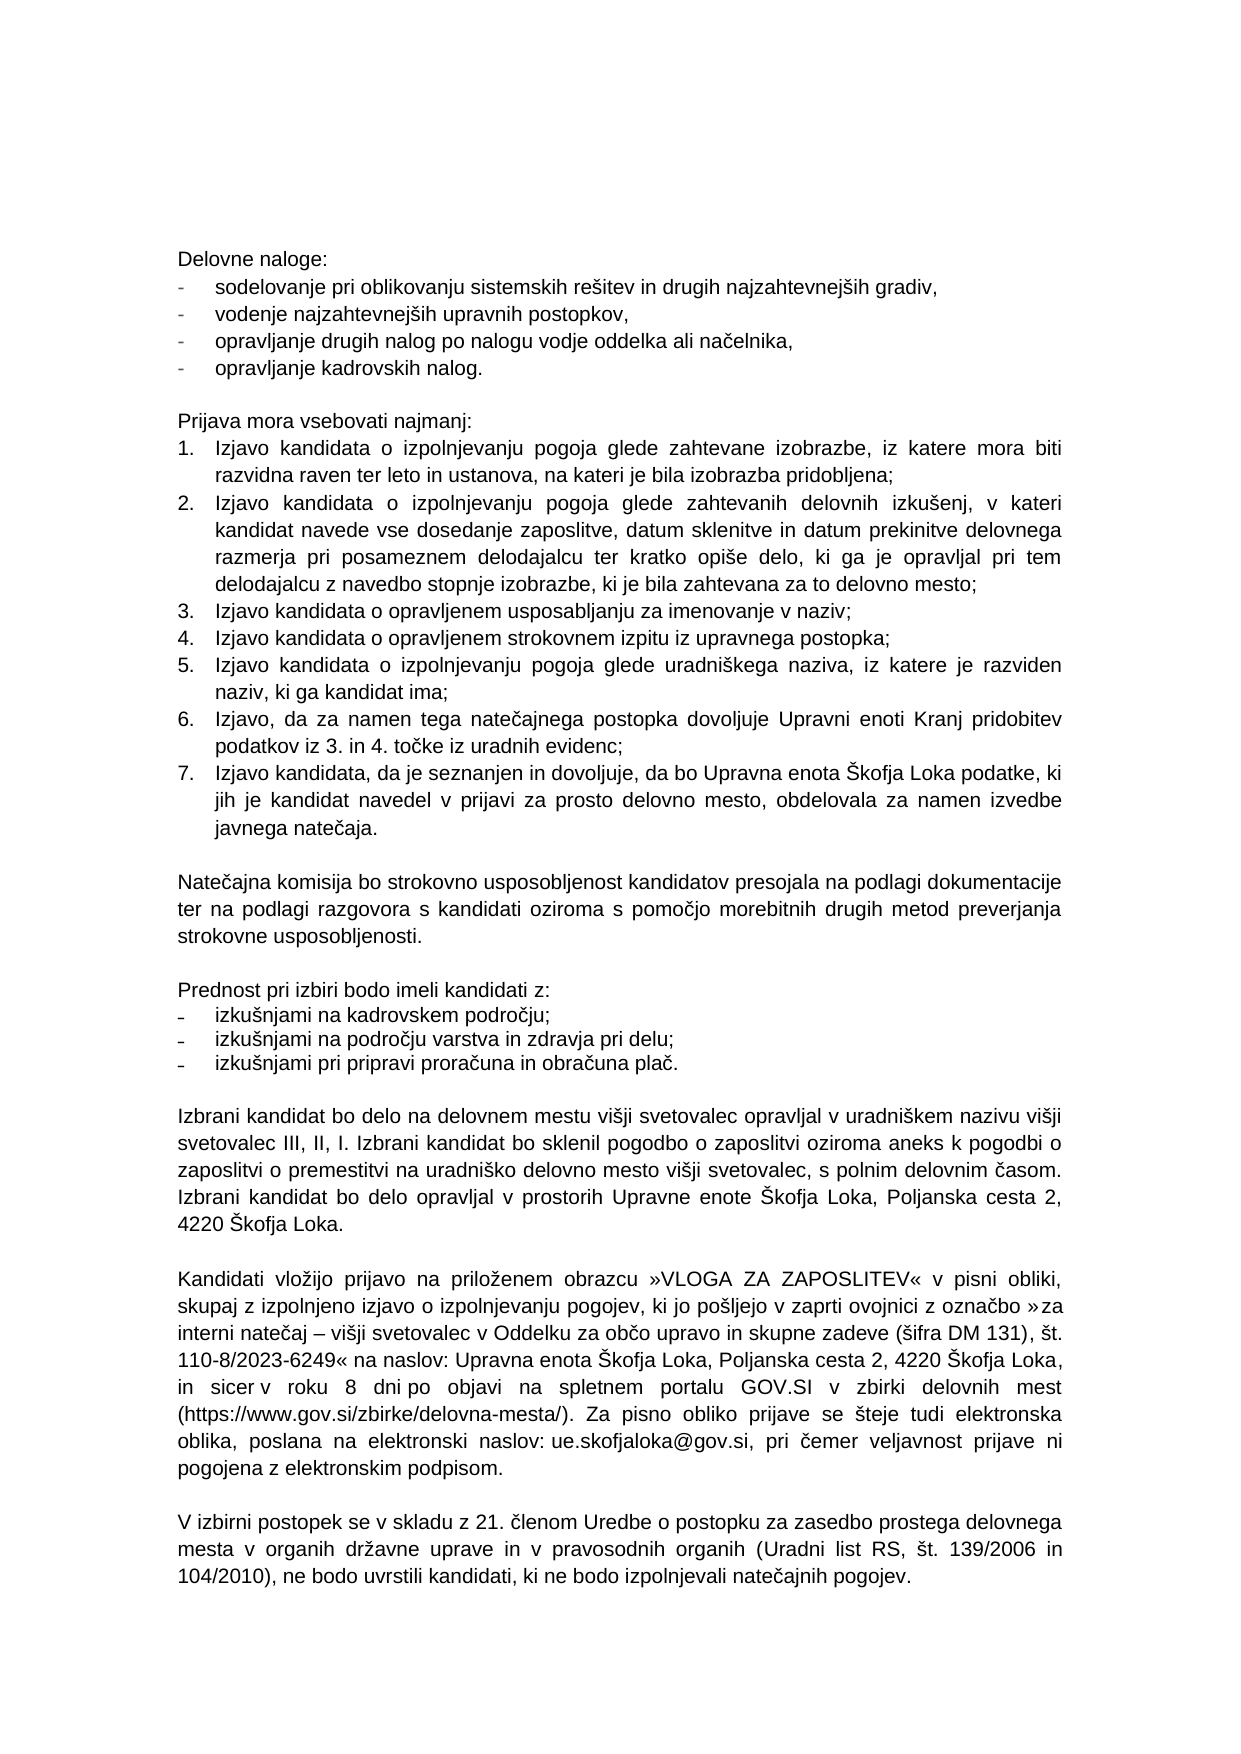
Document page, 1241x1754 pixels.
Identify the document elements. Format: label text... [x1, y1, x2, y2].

list izkušnjami pri pripravi proračuna in obračuna plač. [177, 1051, 1063, 1075]
list Izjavo kandidata o izpolnjevanju pogoja glede zahtevane izobrazbe, iz katere mora biti razvidna raven ter leto in ustanova, na kateri je bila izobrazba pridobljena; [177, 434, 1063, 488]
text Prijava mora vsebovati najmanj: [177, 407, 1063, 434]
list Izjavo kandidata o opravljenem strokovnem izpitu iz upravnega postopka; [177, 624, 1063, 651]
list izkušnjami na kadrovskem področju; [177, 1003, 1063, 1027]
list Izjavo kandidata, da je seznanjen in dovoljuje, da bo Upravna enota Škofja Loka podatke, ki jih je kandidat navedel v prijavi za prosto delovno mesto, obdelovala za namen izvedbe javnega natečaja. [177, 759, 1063, 840]
list Izjavo kandidata o izpolnjevanju pogoja glede uradniškega naziva, iz katere je razviden naziv, ki ga kandidat ima; [177, 651, 1063, 705]
list opravljanje drugih nalog po nalogu vodje oddelka ali načelnika, [177, 326, 1063, 353]
list vodenje najzahtevnejših upravnih postopkov, [177, 299, 1063, 326]
text Izbrani kandidat bo delo na delovnem mestu višji svetovalec opravljal v uradniškem nazivu višji svetovalec III, II, I. Izbrani kandidat bo sklenil pogodbo o zaposlitvi oziroma aneks k pogodbi o zaposlitvi o premestitvi na uradniško delovno mesto višji svetovalec, s polnim delovnim časom. Izbrani kandidat bo delo opravljal v prostorih Upravne enote Škofja Loka, Poljanska cesta 2, 4220 Škofja Loka. [177, 1102, 1063, 1237]
list Izjavo kandidata o opravljenem usposabljanju za imenovanje v naziv; [177, 597, 1063, 624]
list opravljanje kadrovskih nalog. [177, 353, 1063, 380]
list Izjavo, da za namen tega natečajnega postopka dovoljuje Upravni enoti Kranj pridobitev podatkov iz 3. in 4. točke iz uradnih evidenc; [177, 705, 1063, 759]
list Izjavo kandidata o izpolnjevanju pogoja glede zahtevanih delovnih izkušenj, v kateri kandidat navede vse dosedanje zaposlitve, datum sklenitve in datum prekinitve delovnega razmerja pri posameznem delodajalcu ter kratko opiše delo, ki ga je opravljal pri tem delodajalcu z navedbo stopnje izobrazbe, ki je bila zahtevana za to delovno mesto; [177, 488, 1063, 597]
text V izbirni postopek se v skladu z 21. členom Uredbe o postopku za zasedbo prostega delovnega mesta v organih državne uprave in v pravosodnih organih (Uradni list RS, št. 139/2006 in 104/2010), ne bodo uvrstili kandidati, ki ne bodo izpolnjevali natečajnih pogojev. [177, 1481, 1063, 1589]
text Delovne naloge: [177, 244, 1063, 272]
text Prednost pri izbiri bodo imeli kandidati z: [177, 976, 1063, 1003]
text Natečajna komisija bo strokovno usposobljenost kandidatov presojala na podlagi dokumentacije ter na podlagi razgovora s kandidati oziroma s pomočjo morebitnih drugih metod preverjanja strokovne usposobljenosti. [177, 867, 1063, 949]
list sodelovanje pri oblikovanju sistemskih rešitev in drugih najzahtevnejših gradiv, [177, 272, 1063, 299]
text Kandidati vložijo prijavo na priloženem obrazcu »VLOGA ZA ZAPOSLITEV« v pisni obliki, skupaj z izpolnjeno izjavo o izpolnjevanju pogojev, ki jo pošljejo v zaprti ovojnici z označbo »za interni natečaj – višji svetovalec v Oddelku za občo upravo in skupne zadeve (šifra DM 131), št. 110-8/2023-6249« na naslov: Upravna enota Škofja Loka, Poljanska cesta 2, 4220 Škofja Loka, in sicer v roku 8 dni po objavi na spletnem portalu GOV.SI v zbirki delovnih mest (https://www.gov.si/zbirke/delovna-mesta/). Za pisno obliko prijave se šteje tudi elektronska oblika, poslana na elektronski naslov: ue.skofjaloka@gov.si, pri čemer veljavnost prijave ni pogojena z elektronskim podpisom. [177, 1237, 1063, 1481]
list izkušnjami na področju varstva in zdravja pri delu; [177, 1027, 1063, 1051]
